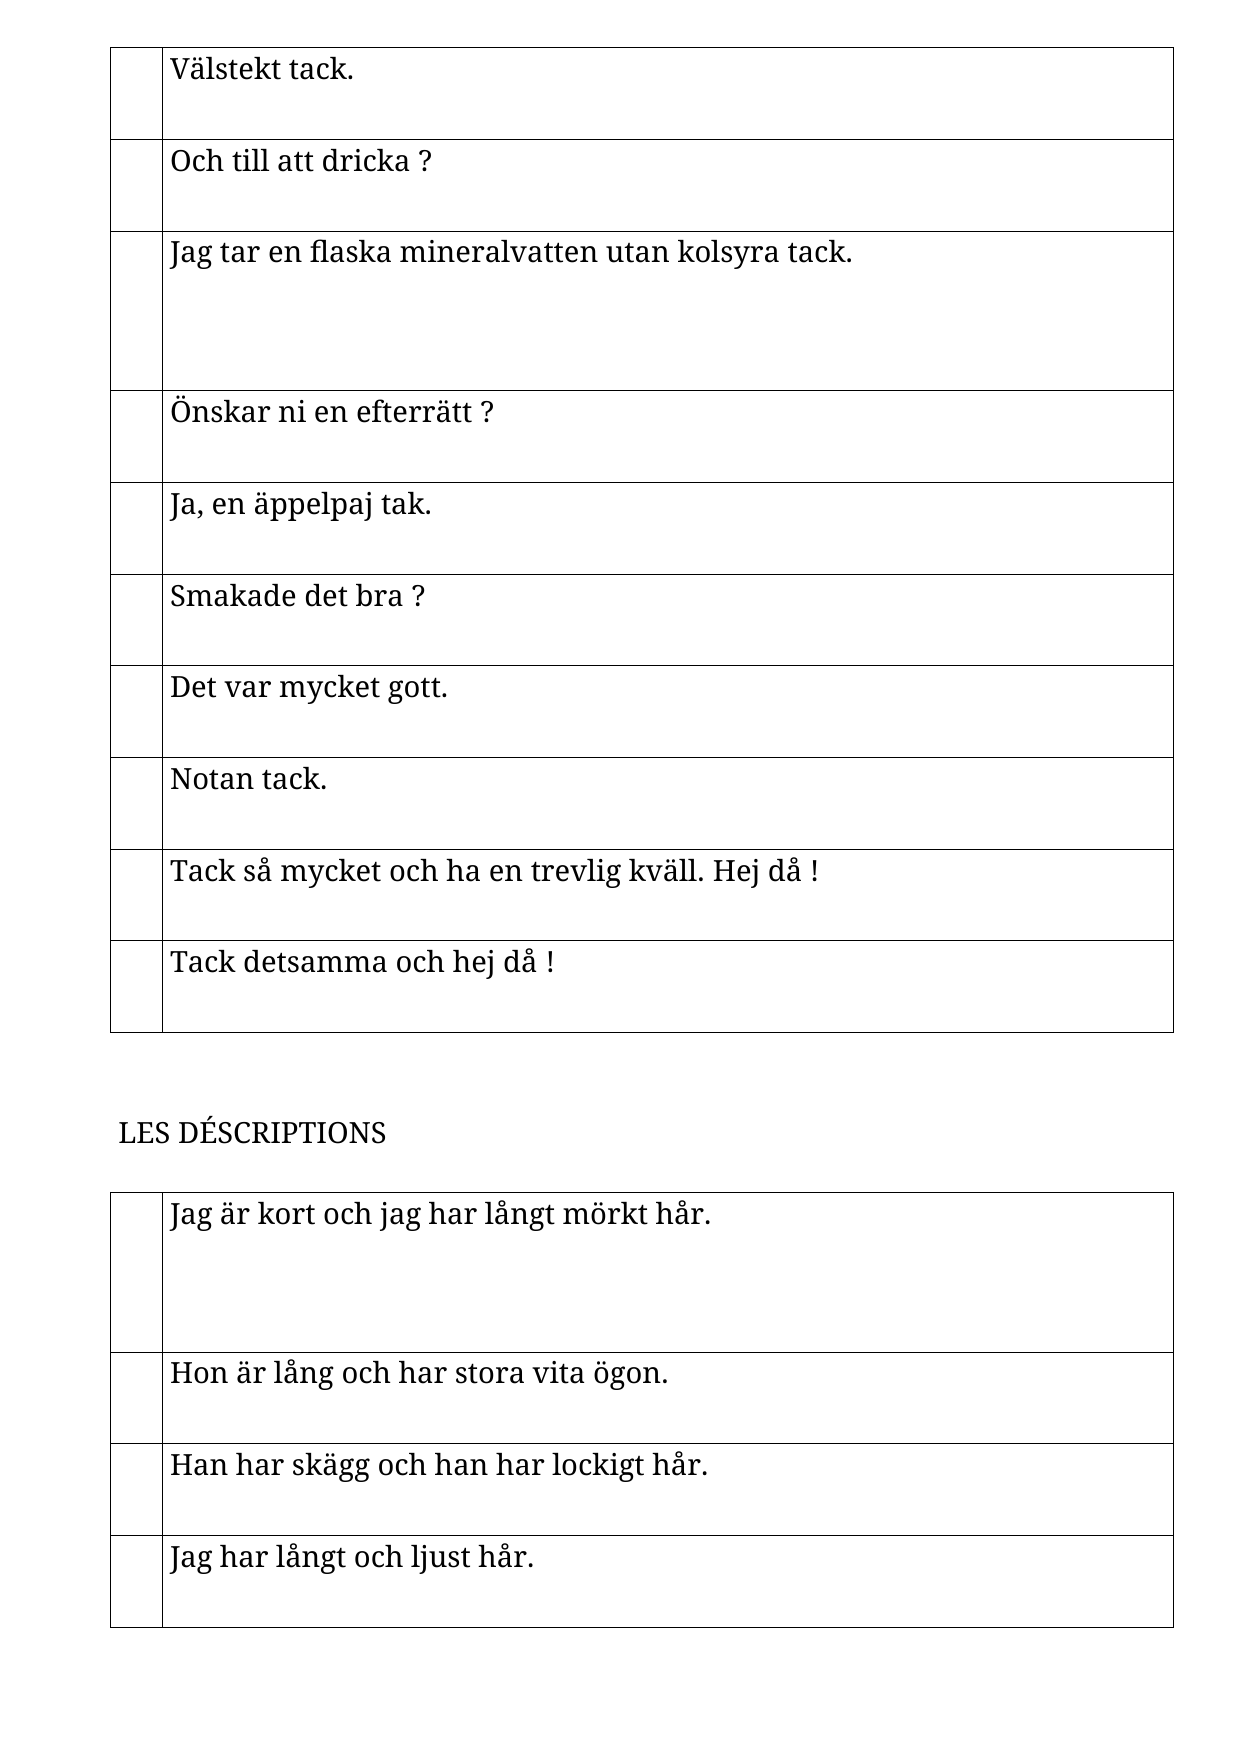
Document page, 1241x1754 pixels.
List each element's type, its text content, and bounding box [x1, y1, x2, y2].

table_cell Hon är lång och har stora vita ögon. [163, 1353, 1173, 1443]
table_cell Smakade det bra ? [163, 575, 1173, 665]
table_cell [111, 758, 162, 849]
table_cell Jag tar en flaska mineralvatten utan kolsyra tack. [163, 232, 1173, 390]
table_header [111, 1193, 162, 1352]
table_cell [111, 941, 162, 1032]
table_cell [111, 483, 162, 574]
table_cell [111, 391, 162, 482]
table_cell [111, 1353, 162, 1443]
table_cell Han har skägg och han har lockigt hår. [163, 1444, 1173, 1535]
table_cell [111, 850, 162, 940]
table_cell Tack detsamma och hej då ! [163, 941, 1173, 1032]
table_cell [111, 140, 162, 231]
table_cell Välstekt tack. [163, 48, 1173, 139]
table_cell Det var mycket gott. [163, 666, 1173, 757]
table_cell Ja, en äppelpaj tak. [163, 483, 1173, 574]
table_cell [111, 232, 162, 390]
table_cell [111, 575, 162, 665]
table_cell [111, 1444, 162, 1535]
table_cell Tack så mycket och ha en trevlig kväll. Hej då ! [163, 850, 1173, 940]
table_cell [111, 1536, 162, 1627]
text LES DÉSCRIPTIONS [118, 1112, 1193, 1152]
table_header Jag är kort och jag har långt mörkt hår. [163, 1193, 1173, 1352]
table_cell Önskar ni en efterrätt ? [163, 391, 1173, 482]
table_cell [111, 666, 162, 757]
table_cell Notan tack. [163, 758, 1173, 849]
table_cell Och till att dricka ? [163, 140, 1173, 231]
table_cell [111, 48, 162, 139]
table_cell Jag har långt och ljust hår. [163, 1536, 1173, 1627]
